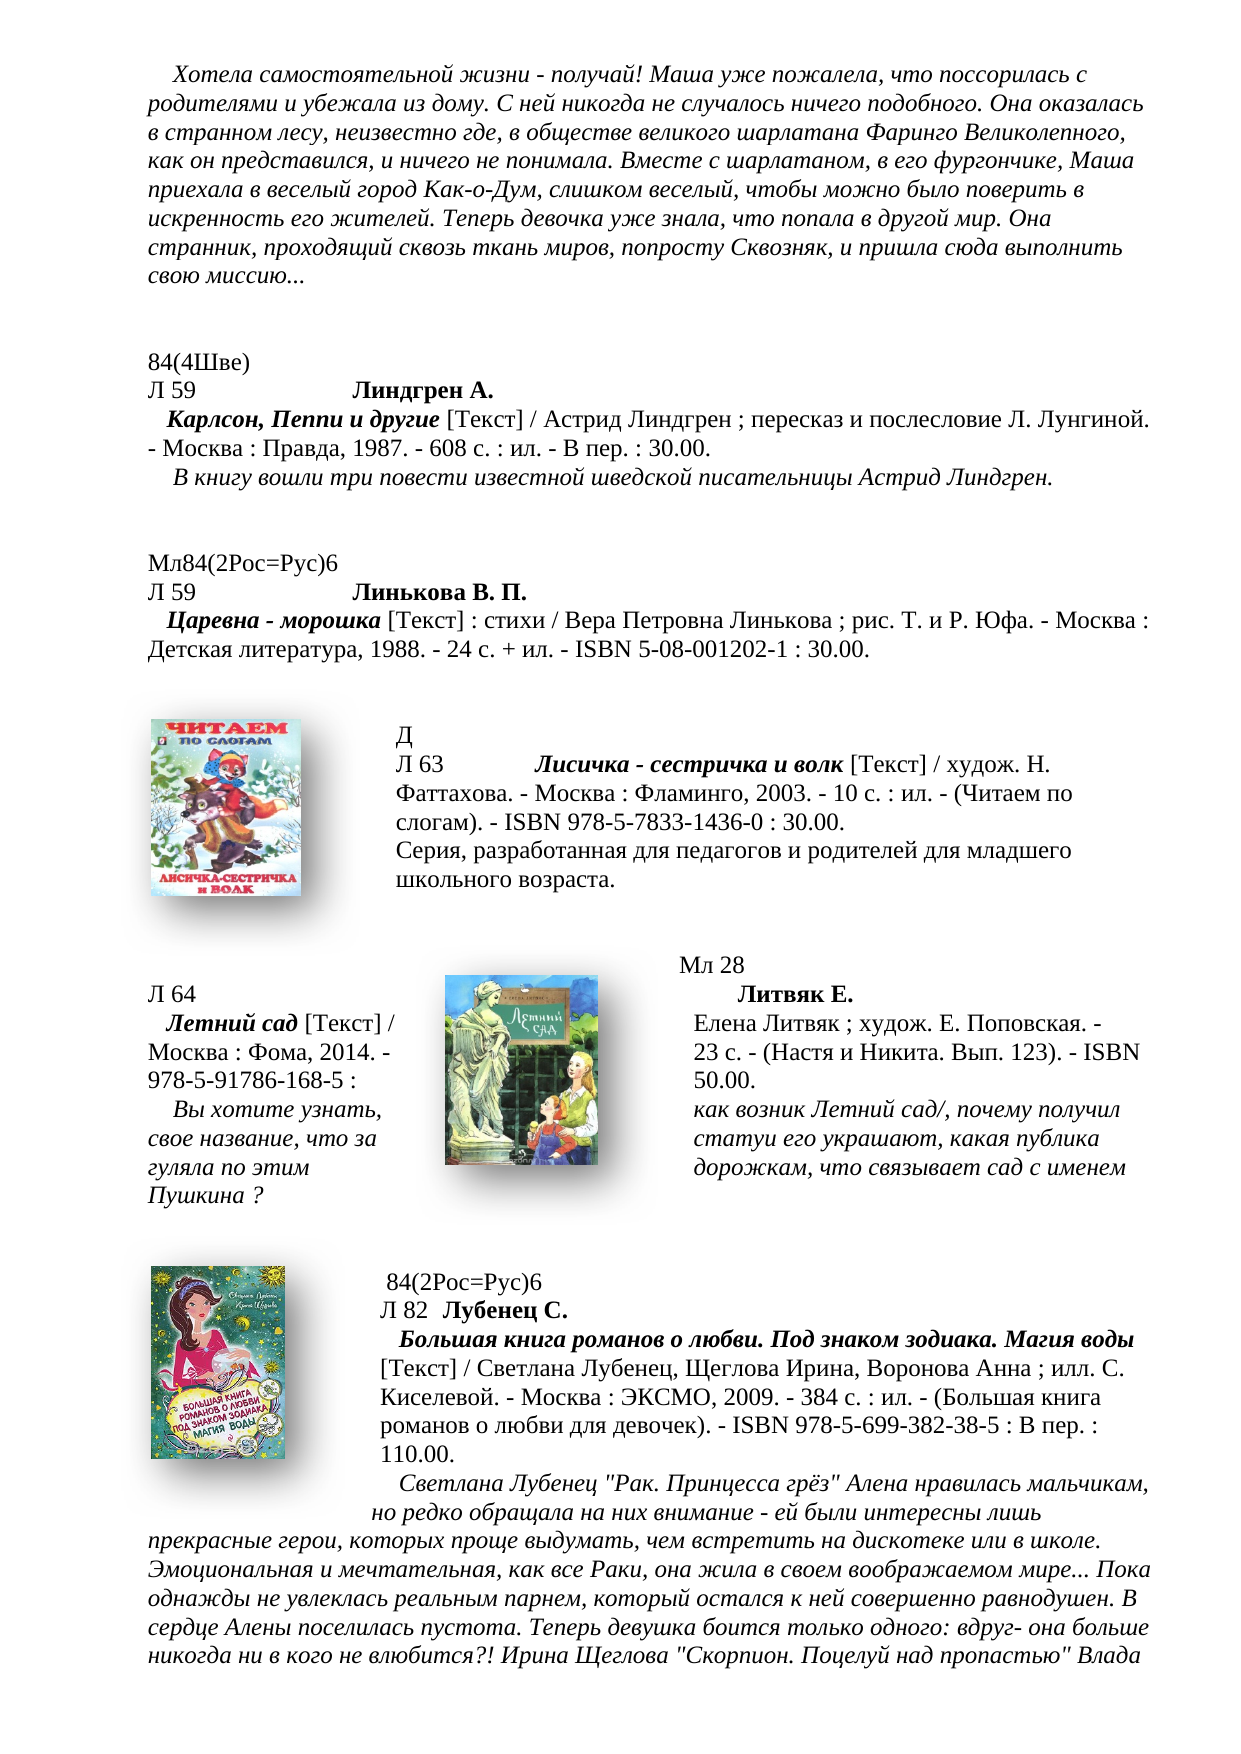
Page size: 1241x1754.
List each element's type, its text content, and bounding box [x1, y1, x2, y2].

text Мл84(2Рос=Рус)6 Л 59 Линькова В. П. Царевна - морошка [Текст] : стихи / Вера Петровна Линькова ; рис. Т. и Р. Юфа. - Москва : Детская литература, 1988. - 24 с. + ил. - ISBN 5-08-001202-1 : 30.00. [148, 548, 1152, 663]
text Д Л 63 Лисичка - сестричка и волк [Текст] / худож. Н. Фаттахова. - Москва : Фламинго, 2003. - 10 с. : ил. - (Читаем по слогам). - ISBN 978-5-7833-1436-0 : 30.00. Серия, разработанная для педагогов и родителей для младшего школьного возраста. [334, 720, 1152, 893]
picture [151, 1266, 285, 1459]
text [148, 1267, 1152, 1669]
picture [151, 719, 301, 896]
text 84(4Шве) Л 59 Линдгрен А. Карлсон, Пеппи и другие [Текст] / Астрид Линдгрен ; пересказ и послесловие Л. Лунгиной. - Москва : Правда, 1987. - 608 с. : ил. - В пер. : 30.00. В книгу вошли три повести известной шведской писательницы Астрид Линдгрен. [148, 347, 1152, 490]
text Мл 28 Л 64 Литвяк Е. Летний сад [Текст] / Елена Литвяк ; худож. Е. Поповская. - Москва : Фома, 2014. - 23 с. - (Настя и Никита. Вып. 123). - ISBN 978-5-91786-168-5 : 50.00. Вы хотите узнать, как возник Летний сад/, почему получил свое название, что за статуи его украшают, какая публика гуляла по этим дорожкам, что связывает сад с именем Пушкина ? [148, 950, 1152, 1209]
text Хотела самостоятельной жизни - получай! Маша уже пожалела, что поссорилась с родителями и убежала из дому. С ней никогда не случалось ничего подобного. Она оказалась в странном лесу, неизвестно где, в обществе великого шарлатана Фаринго Великолепного, как он представился, и ничего не понимала. Вместе с шарлатаном, в его фургончике, Маша приехала в веселый город Как-о-Дум, слишком веселый, чтобы можно было поверить в искренность его жителей. Теперь девочка уже знала, что попала в другой мир. Она странник, проходящий сквозь ткань миров, попросту Сквозняк, и пришла сюда выполнить свою миссию... [306, 59, 1152, 289]
picture [445, 975, 598, 1165]
